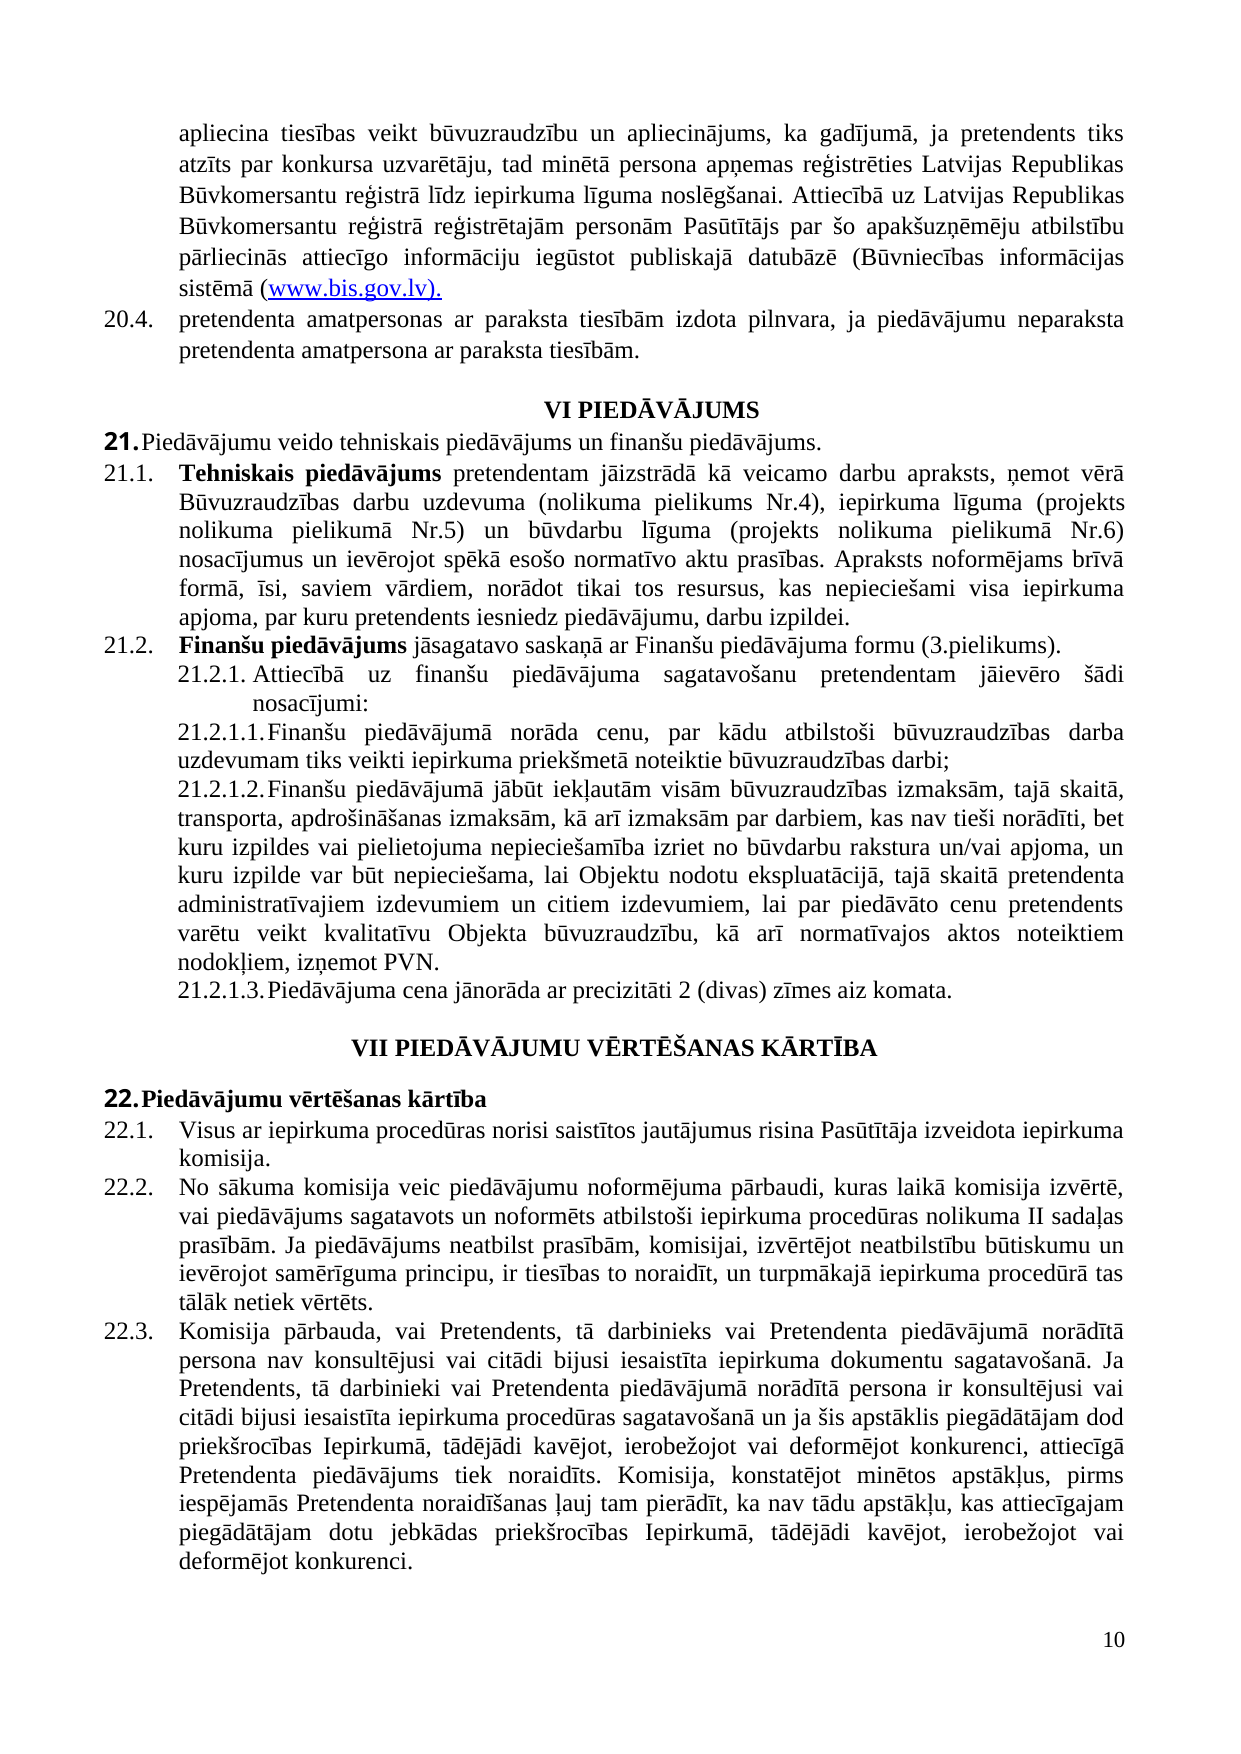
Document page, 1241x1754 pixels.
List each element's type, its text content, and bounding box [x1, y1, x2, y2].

list Tehniskais piedāvājums pretendentam jāizstrādā kā veicamo darbu apraksts, ņemot vērā Būvuzraudzības darbu uzdevuma (nolikuma pielikums Nr.4), iepirkuma līguma (projekts nolikuma pielikumā Nr.5) un būvdarbu līguma (projekts nolikuma pielikumā Nr.6) nosacījumus un ievērojot spēkā esošo normatīvo aktu prasības. Apraksts noformējams brīvā formā, īsi, saviem vārdiem, norādot tikai tos resursus, kas nepieciešami visa iepirkuma apjoma, par kuru pretendents iesniedz piedāvājumu, darbu izpildei. [103, 458, 1125, 631]
list No sākuma komisija veic piedāvājumu noformējuma pārbaudi, kuras laikā komisija izvērtē, vai piedāvājums sagatavots un noformēts atbilstoši iepirkuma procedūras nolikuma II sadaļas prasībām. Ja piedāvājums neatbilst prasībām, komisijai, izvērtējot neatbilstību būtiskumu un ievērojot samērīguma principu, ir tiesības to noraidīt, un turpmākajā iepirkuma procedūrā tas tālāk netiek vērtēts. [103, 1172, 1125, 1316]
list Finanšu piedāvājumā jābūt iekļautām visām būvuzraudzības izmaksām, tajā skaitā, transporta, apdrošināšanas izmaksām, kā arī izmaksām par darbiem, kas nav tieši norādīti, bet kuru izpildes vai pielietojuma nepieciešamība izriet no būvdarbu rakstura un/vai apjoma, un kuru izpilde var būt nepieciešama, lai Objektu nodotu ekspluatācijā, tajā skaitā pretendenta administratīvajiem izdevumiem un citiem izdevumiem, lai par piedāvāto cenu pretendents varētu veikt kvalitatīvu Objekta būvuzraudzību, kā arī normatīvajos aktos noteiktiem nodokļiem, izņemot PVN. [177, 774, 1125, 976]
list Piedāvājuma cena jānorāda ar precizitāti 2 (divas) zīmes aiz komata. [177, 976, 1125, 1004]
list Piedāvājumu veido tehniskais piedāvājums un finanšu piedāvājums. [103, 424, 1125, 458]
list pretendenta amatpersonas ar paraksta tiesībām izdota pilnvara, ja piedāvājumu neparaksta pretendenta amatpersona ar paraksta tiesībām. [103, 304, 1125, 364]
list Finanšu piedāvājums jāsagatavo saskaņā ar Finanšu piedāvājuma formu (3.pielikums). [103, 631, 1125, 659]
text VII PIEDĀVĀJUMU VĒRTĒŠANAS KĀRTĪBA [103, 1033, 1125, 1062]
text VI PIEDĀVĀJUMS [178, 395, 1125, 424]
list Komisija pārbauda, vai Pretendents, tā darbinieks vai Pretendenta piedāvājumā norādītā persona nav konsultējusi vai citādi bijusi iesaistīta iepirkuma dokumentu sagatavošanā. Ja Pretendents, tā darbinieki vai Pretendenta piedāvājumā norādītā persona ir konsultējusi vai citādi bijusi iesaistīta iepirkuma procedūras sagatavošanā un ja šis apstāklis piegādātājam dod priekšrocības Iepirkumā, tādējādi kavējot, ierobežojot vai deformējot konkurenci, attiecīgā Pretendenta piedāvājums tiek noraidīts. Komisija, konstatējot minētos apstākļus, pirms iespējamās Pretendenta noraidīšanas ļauj tam pierādīt, ka nav tādu apstākļu, kas attiecīgajam piegādātājam dotu jebkādas priekšrocības Iepirkumā, tādējādi kavējot, ierobežojot vai deformējot konkurenci. [103, 1316, 1125, 1575]
list Attiecībā uz finanšu piedāvājuma sagatavošanu pretendentam jāievēro šādi nosacījumi: [177, 659, 1125, 717]
list Piedāvājumu vērtēšanas kārtība [103, 1081, 1125, 1115]
list Visus ar iepirkuma procedūras norisi saistītos jautājumus risina Pasūtītāja izveidota iepirkuma komisija. [103, 1115, 1125, 1172]
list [103, 118, 1125, 302]
list Finanšu piedāvājumā norāda cenu, par kādu atbilstoši būvuzraudzības darba uzdevumam tiks veikti iepirkuma priekšmetā noteiktie būvuzraudzības darbi; [177, 717, 1125, 774]
